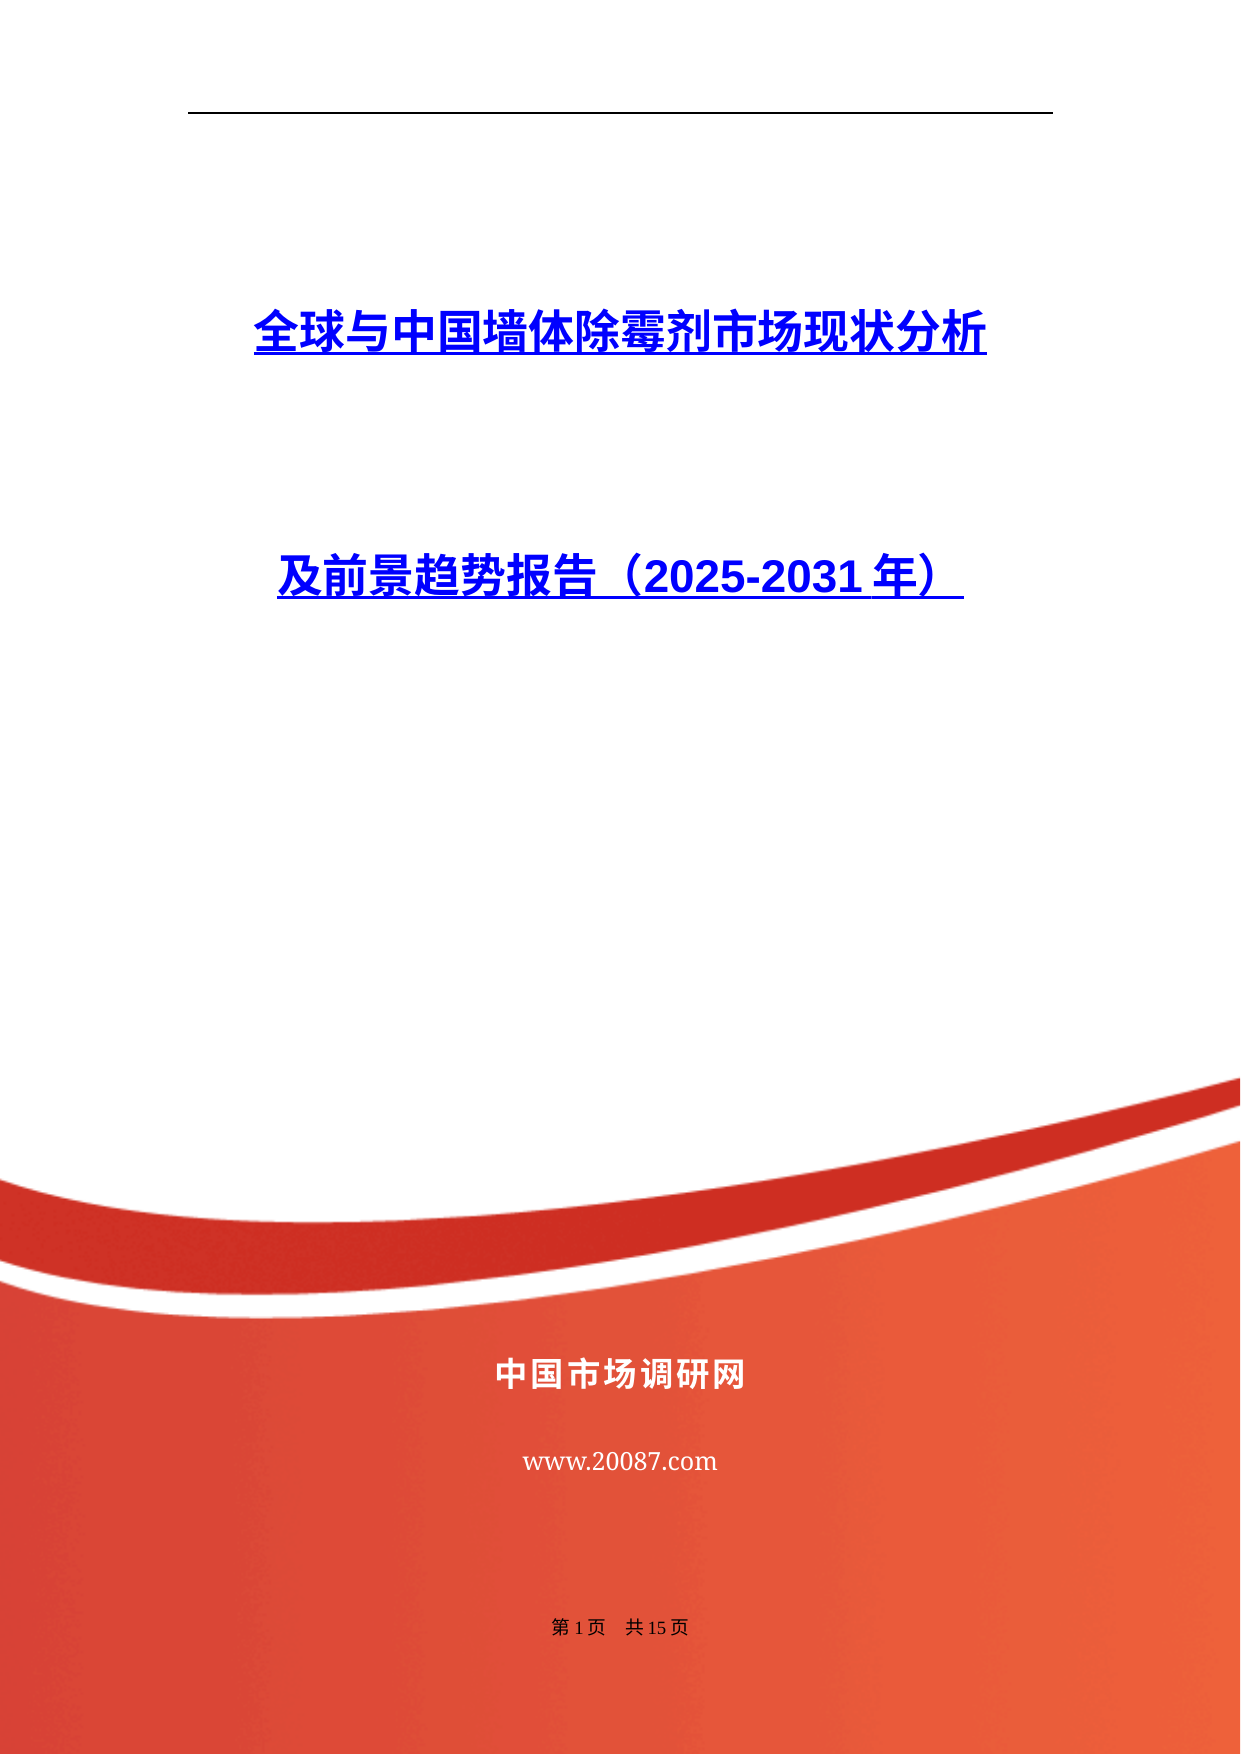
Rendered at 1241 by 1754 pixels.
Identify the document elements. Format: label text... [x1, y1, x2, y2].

subtitle 中国市场调研网 [187, 1339, 1053, 1404]
text www.20087.com [187, 1428, 1053, 1493]
table_header 全球与中国墙体除霉剂市场现状分析及前景趋势报告（2025-2031年） [188, 207, 1053, 773]
picture [0, 1006, 1241, 1754]
